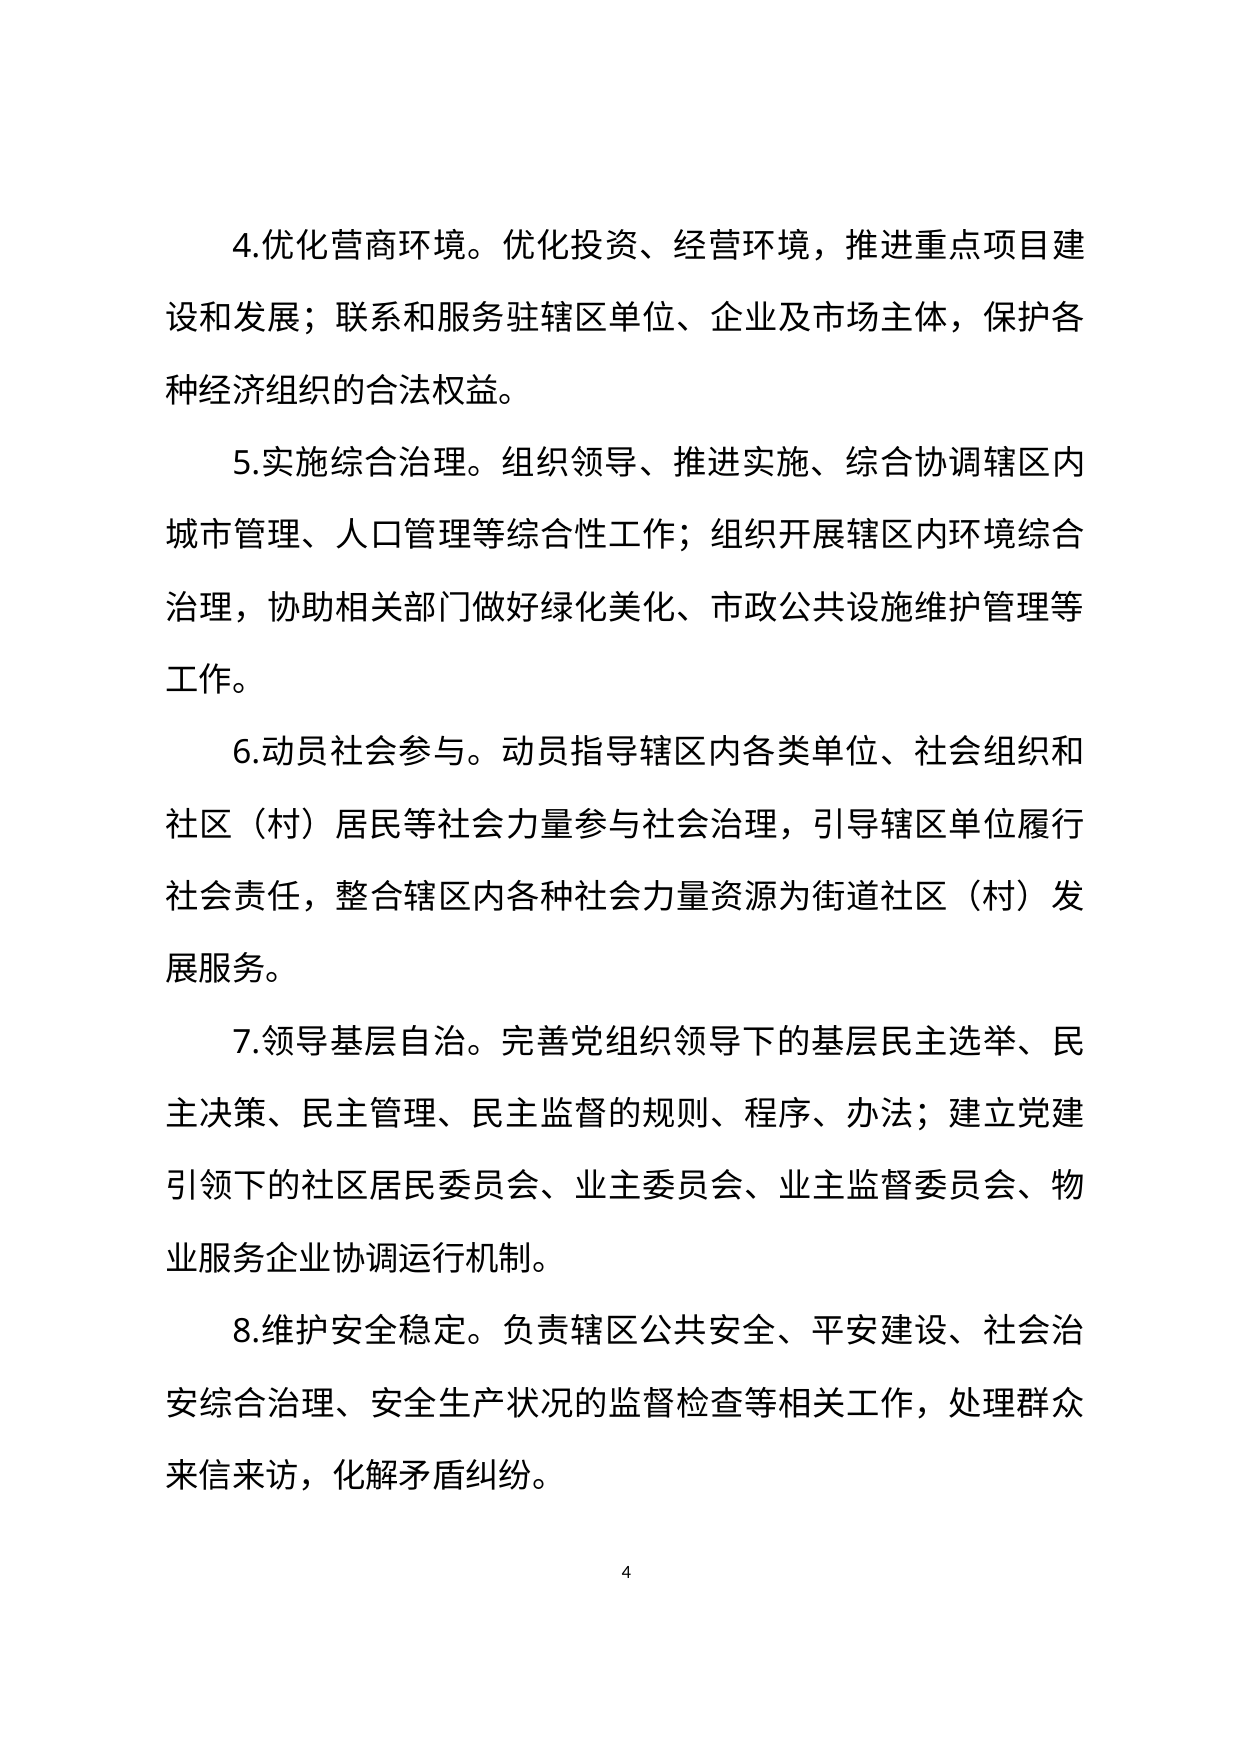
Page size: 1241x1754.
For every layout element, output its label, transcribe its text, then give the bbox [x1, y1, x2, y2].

text 8.维护安全稳定。负责辖区公共安全、平安建设、社会治安综合治理、安全生产状况的监督检查等相关工作，处理群众来信来访，化解矛盾纠纷。 [165, 1304, 1087, 1497]
text 6.动员社会参与。动员指导辖区内各类单位、社会组织和社区（村）居民等社会力量参与社会治理，引导辖区单位履行社会责任，整合辖区内各种社会力量资源为街道社区（村）发展服务。 [165, 725, 1087, 990]
text 4.优化营商环境。优化投资、经营环境，推进重点项目建设和发展；联系和服务驻辖区单位、企业及市场主体，保护各种经济组织的合法权益。 [165, 218, 1087, 412]
text 5.实施综合治理。组织领导、推进实施、综合协调辖区内城市管理、人口管理等综合性工作；组织开展辖区内环境综合治理，协助相关部门做好绿化美化、市政公共设施维护管理等工作。 [165, 436, 1087, 701]
text 7.领导基层自治。完善党组织领导下的基层民主选举、民主决策、民主管理、民主监督的规则、程序、办法；建立党建引领下的社区居民委员会、业主委员会、业主监督委员会、物业服务企业协调运行机制。 [165, 1014, 1087, 1280]
